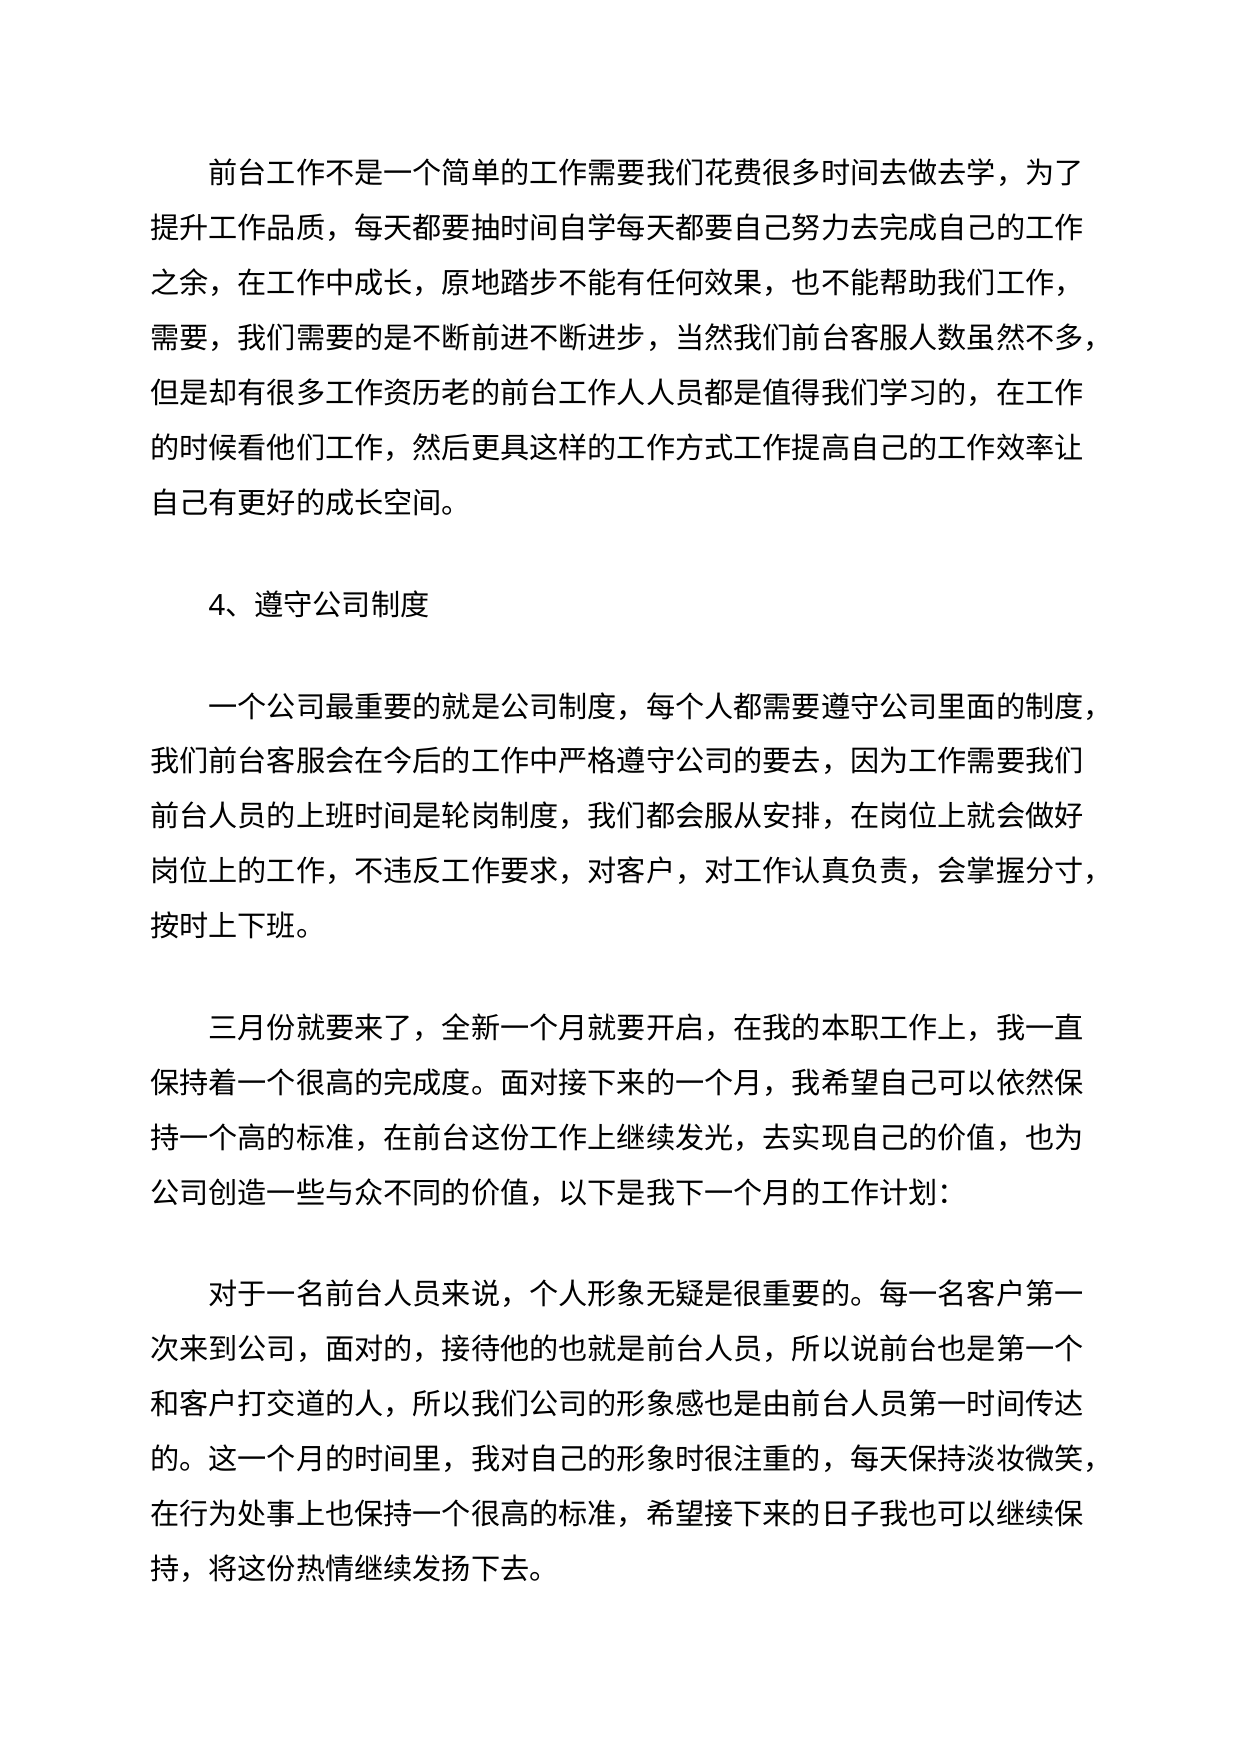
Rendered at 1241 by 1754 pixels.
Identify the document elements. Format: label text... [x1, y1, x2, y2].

text 三月份就要来了，全新一个月就要开启，在我的本职工作上，我一直保持着一个很高的完成度。面对接下来的一个月，我希望自己可以依然保持一个高的标准，在前台这份工作上继续发光，去实现自己的价值，也为公司创造一些与众不同的价值，以下是我下一个月的工作计划： [150, 1004, 1090, 1211]
text 对于一名前台人员来说，个人形象无疑是很重要的。每一名客户第一次来到公司，面对的，接待他的也就是前台人员，所以说前台也是第一个和客户打交道的人，所以我们公司的形象感也是由前台人员第一时间传达的。这一个月的时间里，我对自己的形象时很注重的，每天保持淡妆微笑，在行为处事上也保持一个很高的标准，希望接下来的日子我也可以继续保持，将这份热情继续发扬下去。 [150, 1271, 1090, 1588]
text 一个公司最重要的就是公司制度，每个人都需要遵守公司里面的制度，我们前台客服会在今后的工作中严格遵守公司的要去，因为工作需要我们前台人员的上班时间是轮岗制度，我们都会服从安排，在岗位上就会做好岗位上的工作，不违反工作要求，对客户，对工作认真负责，会掌握分寸，按时上下班。 [150, 683, 1090, 945]
text 4、遵守公司制度 [150, 581, 1090, 623]
text 前台工作不是一个简单的工作需要我们花费很多时间去做去学，为了提升工作品质，每天都要抽时间自学每天都要自己努力去完成自己的工作之余，在工作中成长，原地踏步不能有任何效果，也不能帮助我们工作，需要，我们需要的是不断前进不断进步，当然我们前台客服人数虽然不多，但是却有很多工作资历老的前台工作人人员都是值得我们学习的，在工作的时候看他们工作，然后更具这样的工作方式工作提高自己的工作效率让自己有更好的成长空间。 [150, 150, 1090, 522]
